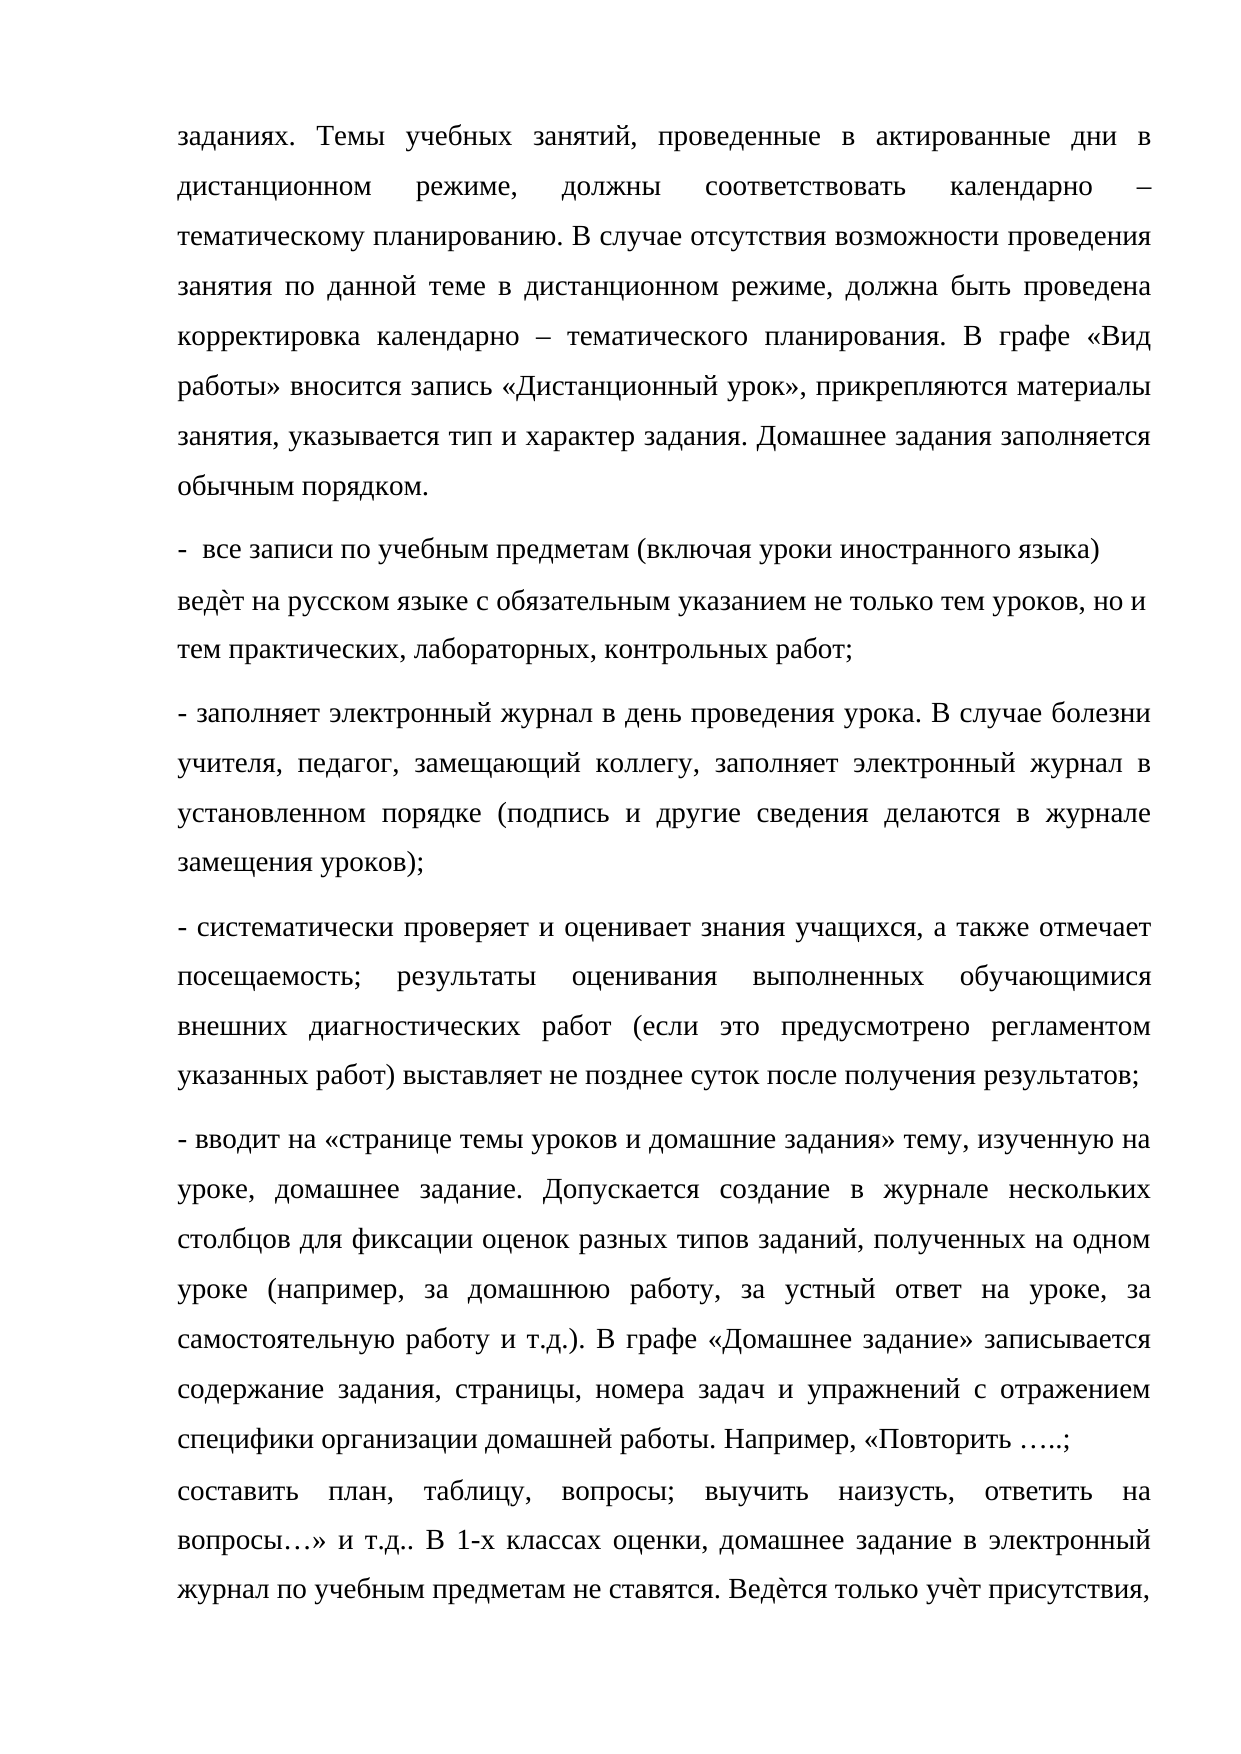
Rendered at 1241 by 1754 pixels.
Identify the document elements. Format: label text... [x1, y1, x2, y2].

list заполняет электронный журнал в день проведения урока. В случае болезни учителя, педагог, замещающий коллегу, заполняет электронный журнал в установленном порядке (подпись и другие сведения делаются в журнале замещения уроков); [177, 696, 1152, 878]
list вводит на «странице темы уроков и домашние задания» тему, изученную на уроке, домашнее задание. Допускается создание в журнале нескольких столбцов для фиксации оценок разных типов заданий, полученных на одном уроке (например, за домашнюю работу, за устный ответ на уроке, за самостоятельную работу и т.д.). В графе «Домашнее задание» записывается содержание задания, страницы, номера задач и упражнений с отражением специфики организации домашней работы. Например, «Повторить …..; [177, 1122, 1152, 1454]
list все записи по учебным предметам (включая уроки иностранного языка) [177, 531, 1152, 565]
list систематически проверяет и оценивает знания учащихся, а также отмечает посещаемость; результаты оценивания выполненных обучающимися внешних диагностических работ (если это предусмотрено регламентом указанных работ) выставляет не позднее суток после получения результатов; [177, 909, 1152, 1091]
text заданиях. Темы учебных занятий, проведенные в актированные дни в дистанционном режиме, должны соответствовать календарно – тематическому планированию. В случае отсутствия возможности проведения занятия по данной теме в дистанционном режиме, должна быть проведена корректировка календарно – тематического планирования. В графе «Вид работы» вносится запись «Дистанционный урок», прикрепляются материалы занятия, указывается тип и характер задания. Домашнее задания заполняется обычным порядком. [177, 118, 1152, 501]
text составить план, таблицу, вопросы; выучить наизусть, ответить на вопросы…» и т.д.. В 1-х классах оценки, домашнее задание в электронный журнал по учебным предметам не ставятся. Ведѐтся только учѐт присутствия, [177, 1473, 1152, 1605]
text ведѐт на русском языке с обязательным указанием не только тем уроков, но и тем практических, лабораторных, контрольных работ; [177, 583, 1152, 665]
